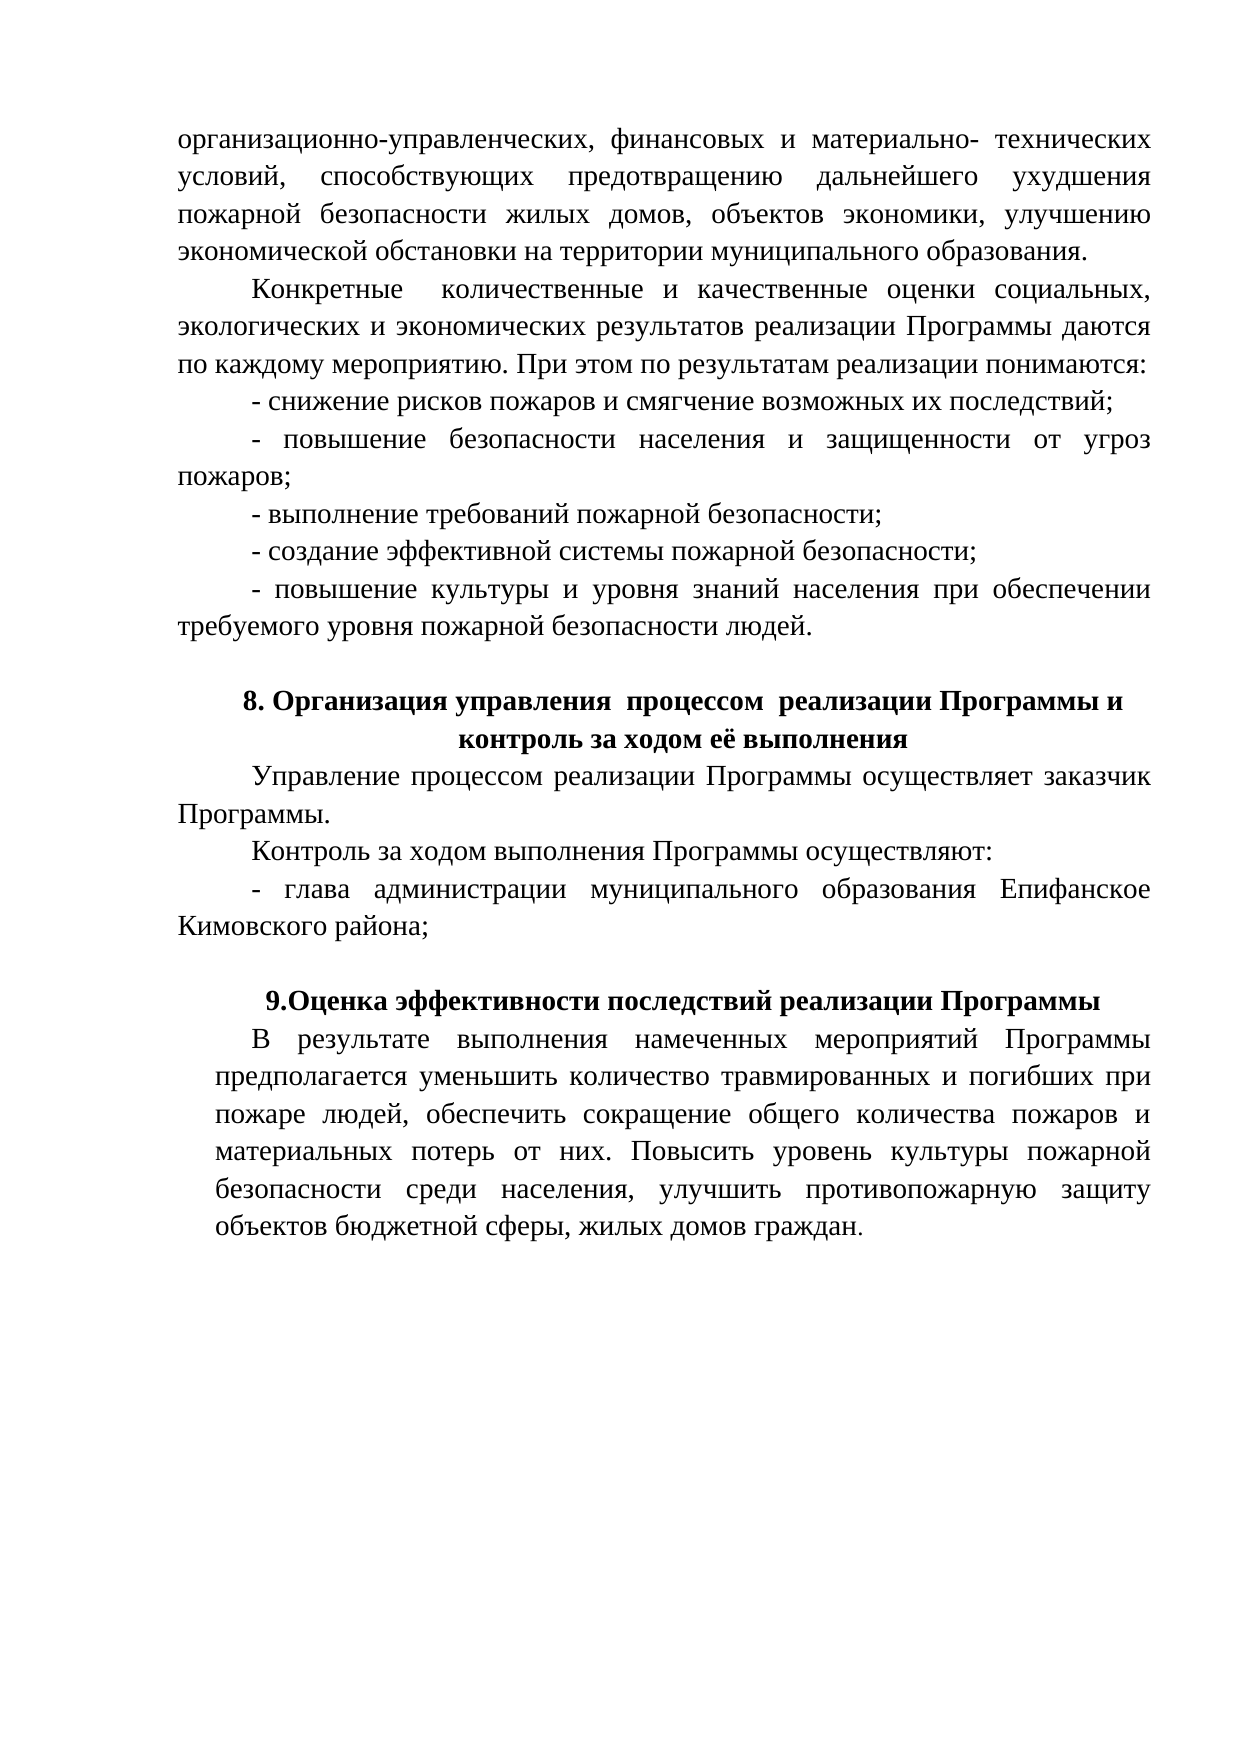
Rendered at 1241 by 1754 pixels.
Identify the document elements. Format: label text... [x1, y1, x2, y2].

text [177, 118, 1152, 268]
text Управление процессом реализации Программы осуществляет заказчик Программы. [177, 756, 1152, 831]
text 8. Организация управления процессом реализации Программы и контроль за ходом её выполнения [215, 681, 1152, 756]
text - повышение культуры и уровня знаний населения при обеспечении требуемого уровня пожарной безопасности людей. [177, 568, 1152, 643]
text - повышение безопасности населения и защищенности от угроз пожаров; [177, 418, 1152, 493]
text 9.Оценка эффективности последствий реализации Программы [215, 981, 1152, 1018]
text - выполнение требований пожарной безопасности; [177, 493, 1152, 531]
text Контроль за ходом выполнения Программы осуществляют: [177, 831, 1152, 868]
text - глава администрации муниципального образования Епифанское Кимовского района; [177, 868, 1152, 943]
text Конкретные количественные и качественные оценки социальных, экологических и экономических результатов реализации Программы даются по каждому мероприятию. При этом по результатам реализации понимаются: [177, 268, 1152, 381]
text - снижение рисков пожаров и смягчение возможных их последствий; [177, 381, 1152, 418]
text - создание эффективной системы пожарной безопасности; [177, 531, 1152, 568]
text В результате выполнения намеченных мероприятий Программы предполагается уменьшить количество травмированных и погибших при пожаре людей, обеспечить сокращение общего количества пожаров и материальных потерь от них. Повысить уровень культуры пожарной безопасности среди населения, улучшить противопожарную защиту объектов бюджетной сферы, жилых домов граждан. [215, 1018, 1152, 1243]
